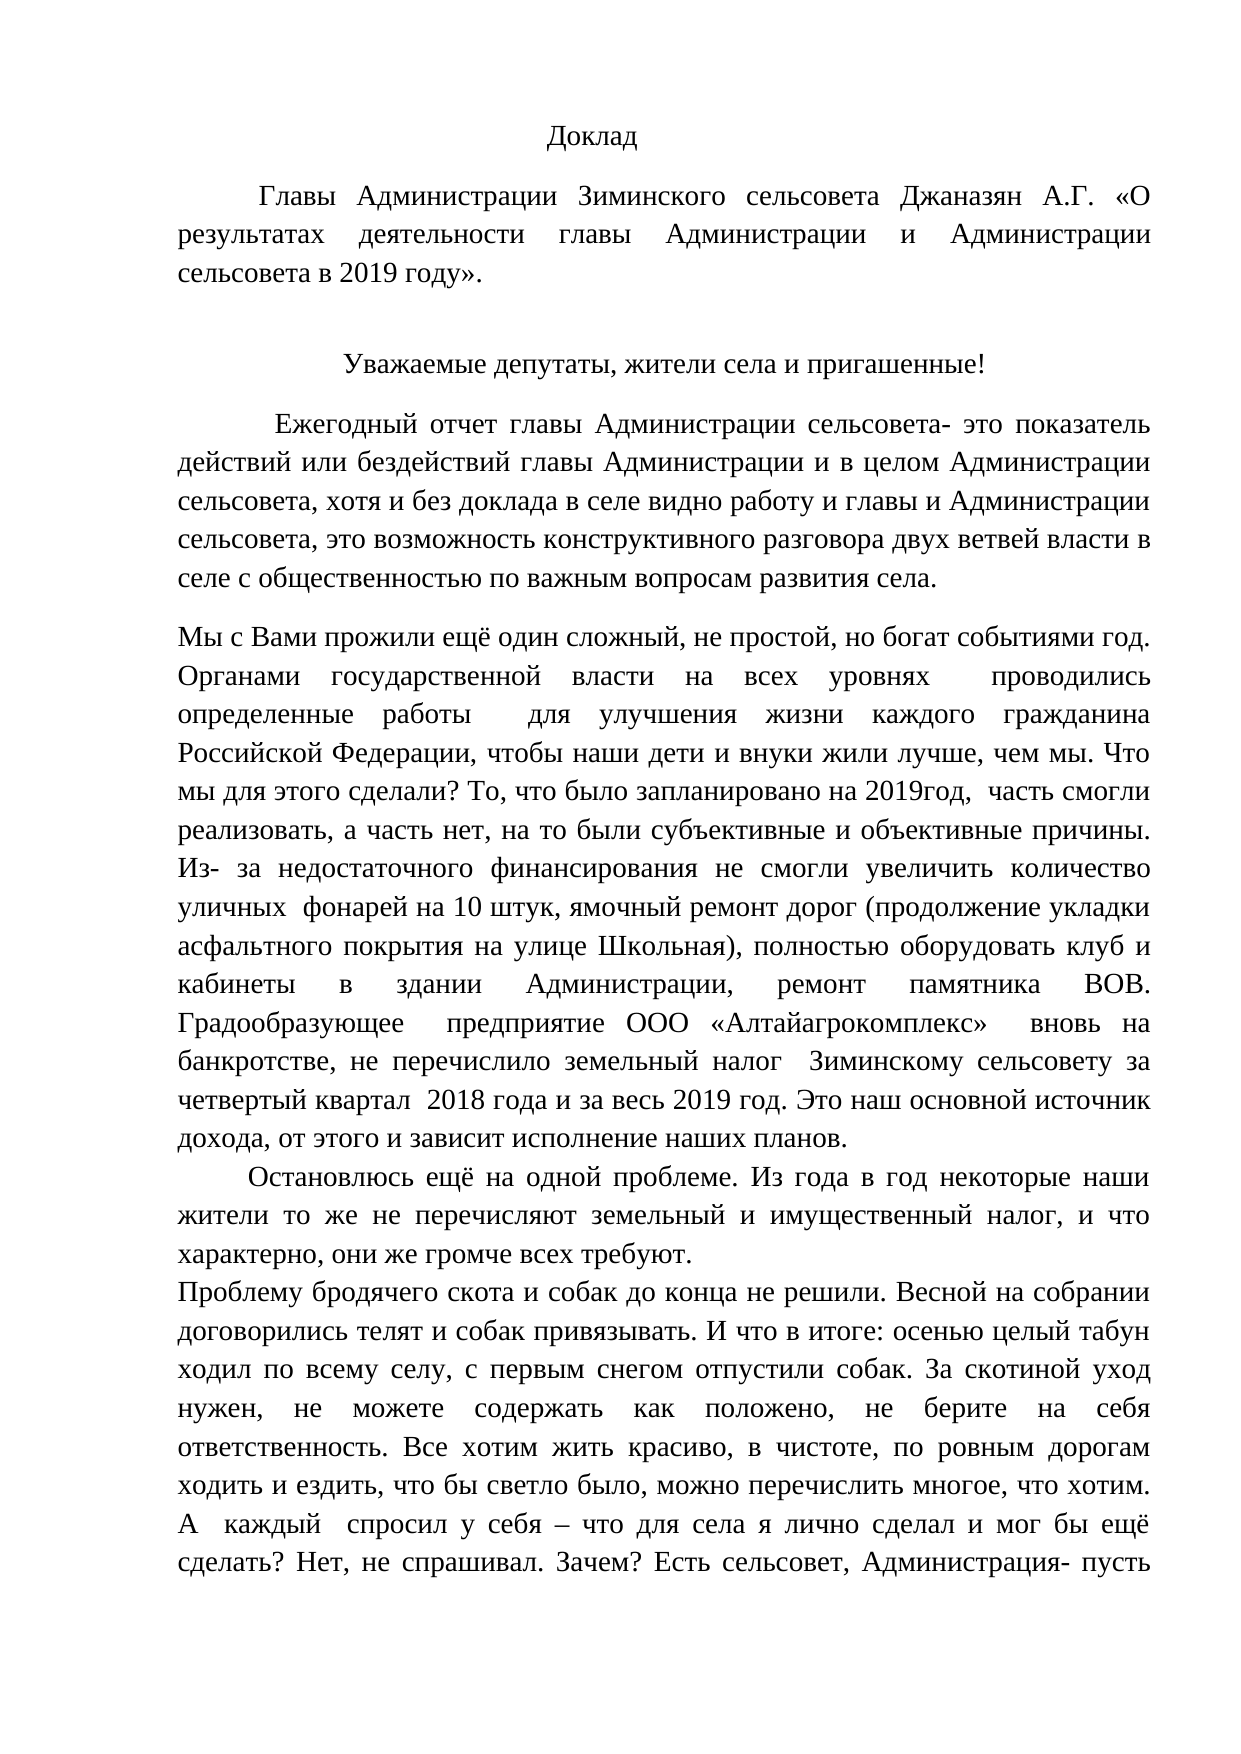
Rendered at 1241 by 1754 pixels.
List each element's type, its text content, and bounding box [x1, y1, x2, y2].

text Главы Администрации Зиминского сельсовета Джаназян А.Г. «О результатах деятельности главы Администрации и Администрации сельсовета в 2019 году». [177, 178, 1152, 288]
text Ежегодный отчет главы Администрации сельсовета- это показатель действий или бездействий главы Администрации и в целом Администрации сельсовета, хотя и без доклада в селе видно работу и главы и Администрации сельсовета, это возможность конструктивного разговора двух ветвей власти в селе с общественностью по важным вопросам развития села. [177, 406, 1152, 593]
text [177, 1274, 1152, 1578]
text Уважаемые депутаты, жители села и пригашенные! [177, 346, 1152, 380]
text Остановлюсь ещё на одной проблеме. Из года в год некоторые наши жители то же не перечисляют земельный и имущественный налог, и что характерно, они же громче всех требуют. [177, 1159, 1152, 1269]
text Доклад [177, 118, 1152, 152]
text Мы с Вами прожили ещё один сложный, не простой, но богат событиями год. Органами государственной власти на всех уровнях проводились определенные работы для улучшения жизни каждого гражданина Российской Федерации, чтобы наши дети и внуки жили лучше, чем мы. Что мы для этого сделали? То, что было запланировано на 2019год, часть смогли реализовать, а часть нет, на то были субъективные и объективные причины. Из- за недостаточного финансирования не смогли увеличить количество уличных фонарей на 10 штук, ямочный ремонт дорог (продолжение укладки асфальтного покрытия на улице Школьная), полностью оборудовать клуб и кабинеты в здании Администрации, ремонт памятника ВОВ. Градообразующее предприятие ООО «Алтайагрокомплекс» вновь на банкротстве, не перечислило земельный налог Зиминскому сельсовету за четвертый квартал 2018 года и за весь 2019 год. Это наш основной источник дохода, от этого и зависит исполнение наших планов. [177, 619, 1152, 1154]
